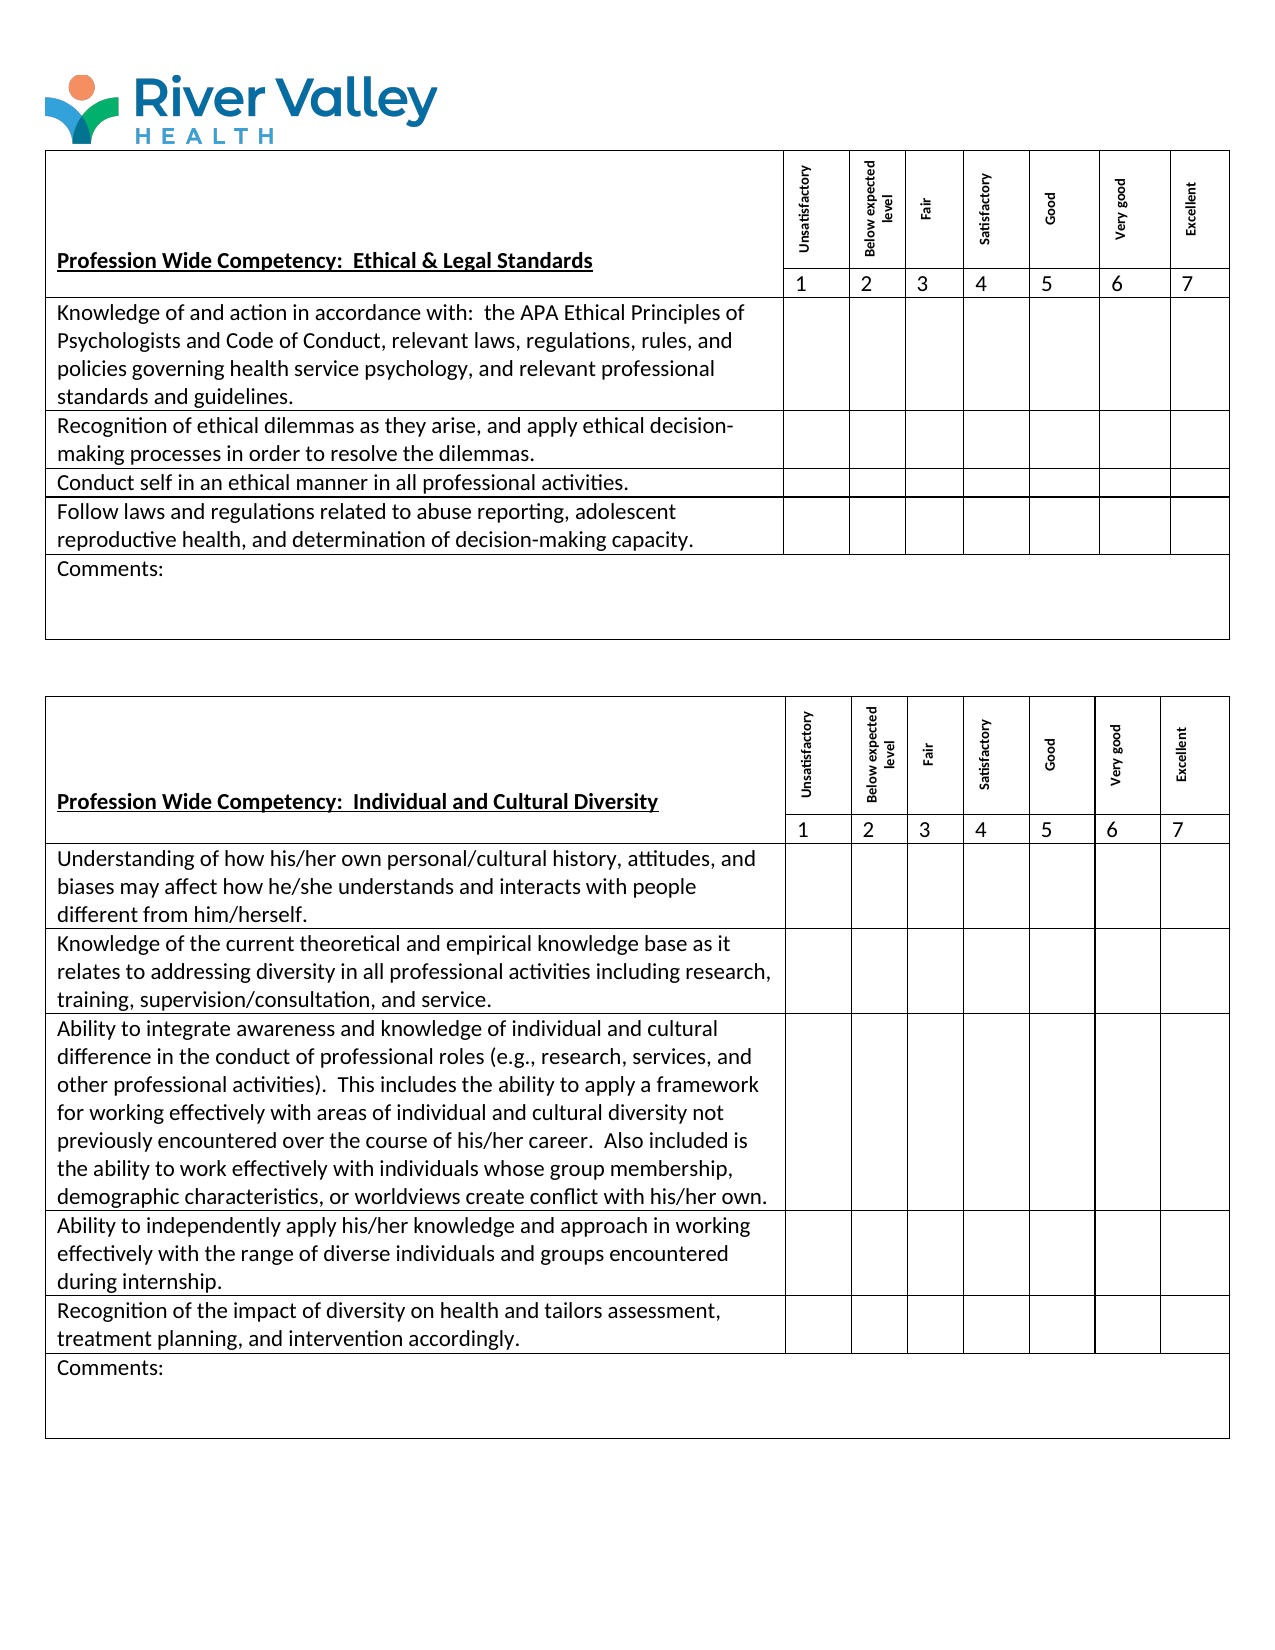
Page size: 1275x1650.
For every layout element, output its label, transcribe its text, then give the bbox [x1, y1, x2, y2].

table_cell 7 [1171, 269, 1229, 297]
table_cell [852, 844, 907, 928]
table_cell [1171, 469, 1229, 496]
table_cell Ability to independently apply his/her knowledge and approach in working effectively with the range of diverse individuals and groups encountered during internship. [46, 1211, 785, 1295]
table_cell [850, 298, 905, 410]
table_cell [850, 498, 905, 553]
table_cell [786, 1014, 851, 1210]
table_cell [786, 844, 851, 928]
table_header Profession Wide Competency: Individual and Cultural Diversity [46, 697, 785, 843]
table_cell 6 [1100, 269, 1170, 297]
table_header Satisfactory [964, 151, 1029, 268]
table_cell [908, 1296, 963, 1352]
table_cell [1030, 844, 1094, 928]
table_header Satisfactory [964, 697, 1029, 814]
table_header Very good [1096, 697, 1160, 814]
table_header Excellent [1171, 151, 1229, 268]
table_cell 1 [786, 815, 851, 843]
table_cell [964, 298, 1029, 410]
table_cell 3 [906, 269, 963, 297]
table_cell [852, 1211, 907, 1295]
table_cell [1161, 929, 1229, 1013]
table_header Good [1030, 697, 1094, 814]
table_cell Comments: [46, 555, 1229, 639]
table_cell [1171, 411, 1229, 467]
table_cell 4 [964, 815, 1029, 843]
table_cell [1161, 1211, 1229, 1295]
picture [45, 75, 438, 144]
table_cell [964, 469, 1029, 496]
table_cell Understanding of how his/her own personal/cultural history, attitudes, and biases may affect how he/she understands and interacts with people different from him/herself. [46, 844, 785, 928]
table_cell [784, 469, 849, 496]
table_cell 2 [850, 269, 905, 297]
table_cell 2 [852, 815, 907, 843]
table_cell [1030, 469, 1099, 496]
table_cell [1030, 298, 1099, 410]
table_cell Recognition of ethical dilemmas as they arise, and apply ethical decision-making processes in order to resolve the dilemmas. [46, 411, 783, 467]
table_cell 7 [1161, 815, 1229, 843]
table_header Fair [908, 697, 963, 814]
table_cell Knowledge of the current theoretical and empirical knowledge base as it relates to addressing diversity in all professional activities including research, training, supervision/consultation, and service. [46, 929, 785, 1013]
table_cell [1096, 1296, 1160, 1352]
table_cell [964, 1014, 1029, 1210]
table_cell [786, 929, 851, 1013]
table_header Below expected level [850, 151, 905, 268]
table_cell [908, 1211, 963, 1295]
table_cell [850, 411, 905, 467]
table_cell [1096, 1014, 1160, 1210]
table_cell Knowledge of and action in accordance with: the APA Ethical Principles of Psychologists and Code of Conduct, relevant laws, regulations, rules, and policies governing health service psychology, and relevant professional standards and guidelines. [46, 298, 783, 410]
table_cell 6 [1096, 815, 1160, 843]
table_cell [1161, 1014, 1229, 1210]
table_cell [908, 929, 963, 1013]
table_cell 3 [908, 815, 963, 843]
table_cell [852, 1014, 907, 1210]
table_cell [1161, 844, 1229, 928]
table_cell [1100, 298, 1170, 410]
table_cell [1030, 929, 1094, 1013]
table_cell [1100, 411, 1170, 467]
table_cell [964, 1296, 1029, 1352]
table_cell [908, 844, 963, 928]
table_cell [906, 469, 963, 496]
table_cell [1171, 298, 1229, 410]
table_cell [786, 1211, 851, 1295]
table_cell [1030, 1296, 1094, 1352]
table_cell [964, 929, 1029, 1013]
table_header Good [1030, 151, 1099, 268]
table_cell Follow laws and regulations related to abuse reporting, adolescent reproductive health, and determination of decision-making capacity. [46, 498, 783, 553]
table_cell [964, 411, 1029, 467]
table_cell [1096, 1211, 1160, 1295]
table_cell [1096, 929, 1160, 1013]
table_cell Conduct self in an ethical manner in all professional activities. [46, 469, 783, 496]
table_header Unsatisfactory [786, 697, 851, 814]
table_cell [1030, 1211, 1094, 1295]
table_cell [1030, 411, 1099, 467]
table_cell [1171, 498, 1229, 553]
table_cell [1096, 844, 1160, 928]
table_cell [906, 411, 963, 467]
table_cell [906, 298, 963, 410]
table_cell [786, 1296, 851, 1352]
table_cell Recognition of the impact of diversity on health and tailors assessment, treatment planning, and intervention accordingly. [46, 1296, 785, 1352]
table_cell [1030, 1014, 1094, 1210]
table_cell [964, 844, 1029, 928]
table_cell [964, 1211, 1029, 1295]
table_cell [850, 469, 905, 496]
table_header Very good [1100, 151, 1170, 268]
table_cell [784, 498, 849, 553]
table_cell Ability to integrate awareness and knowledge of individual and cultural difference in the conduct of professional roles (e.g., research, services, and other professional activities). This includes the ability to apply a framework for working effectively with areas of individual and cultural diversity not previously encountered over the course of his/her career. Also included is the ability to work effectively with individuals whose group membership, demographic characteristics, or worldviews create conflict with his/her own. [46, 1014, 785, 1210]
table_cell [784, 298, 849, 410]
table_cell 5 [1030, 269, 1099, 297]
table_header Unsatisfactory [784, 151, 849, 268]
table_cell [1100, 469, 1170, 496]
table_cell 5 [1030, 815, 1094, 843]
table_cell [852, 1296, 907, 1352]
table_cell [906, 498, 963, 553]
table_cell [1161, 1296, 1229, 1352]
table_cell [1100, 498, 1170, 553]
table_header Fair [906, 151, 963, 268]
table_cell Comments: [46, 1354, 1229, 1438]
table_cell [908, 1014, 963, 1210]
table_cell [964, 498, 1029, 553]
table_header Profession Wide Competency: Ethical & Legal Standards [46, 151, 783, 297]
table_cell [784, 411, 849, 467]
table_header Below expected level [852, 697, 907, 814]
table_cell [1030, 498, 1099, 553]
table_cell [852, 929, 907, 1013]
table_cell 4 [964, 269, 1029, 297]
table_cell 1 [784, 269, 849, 297]
table_header Excellent [1161, 697, 1229, 814]
